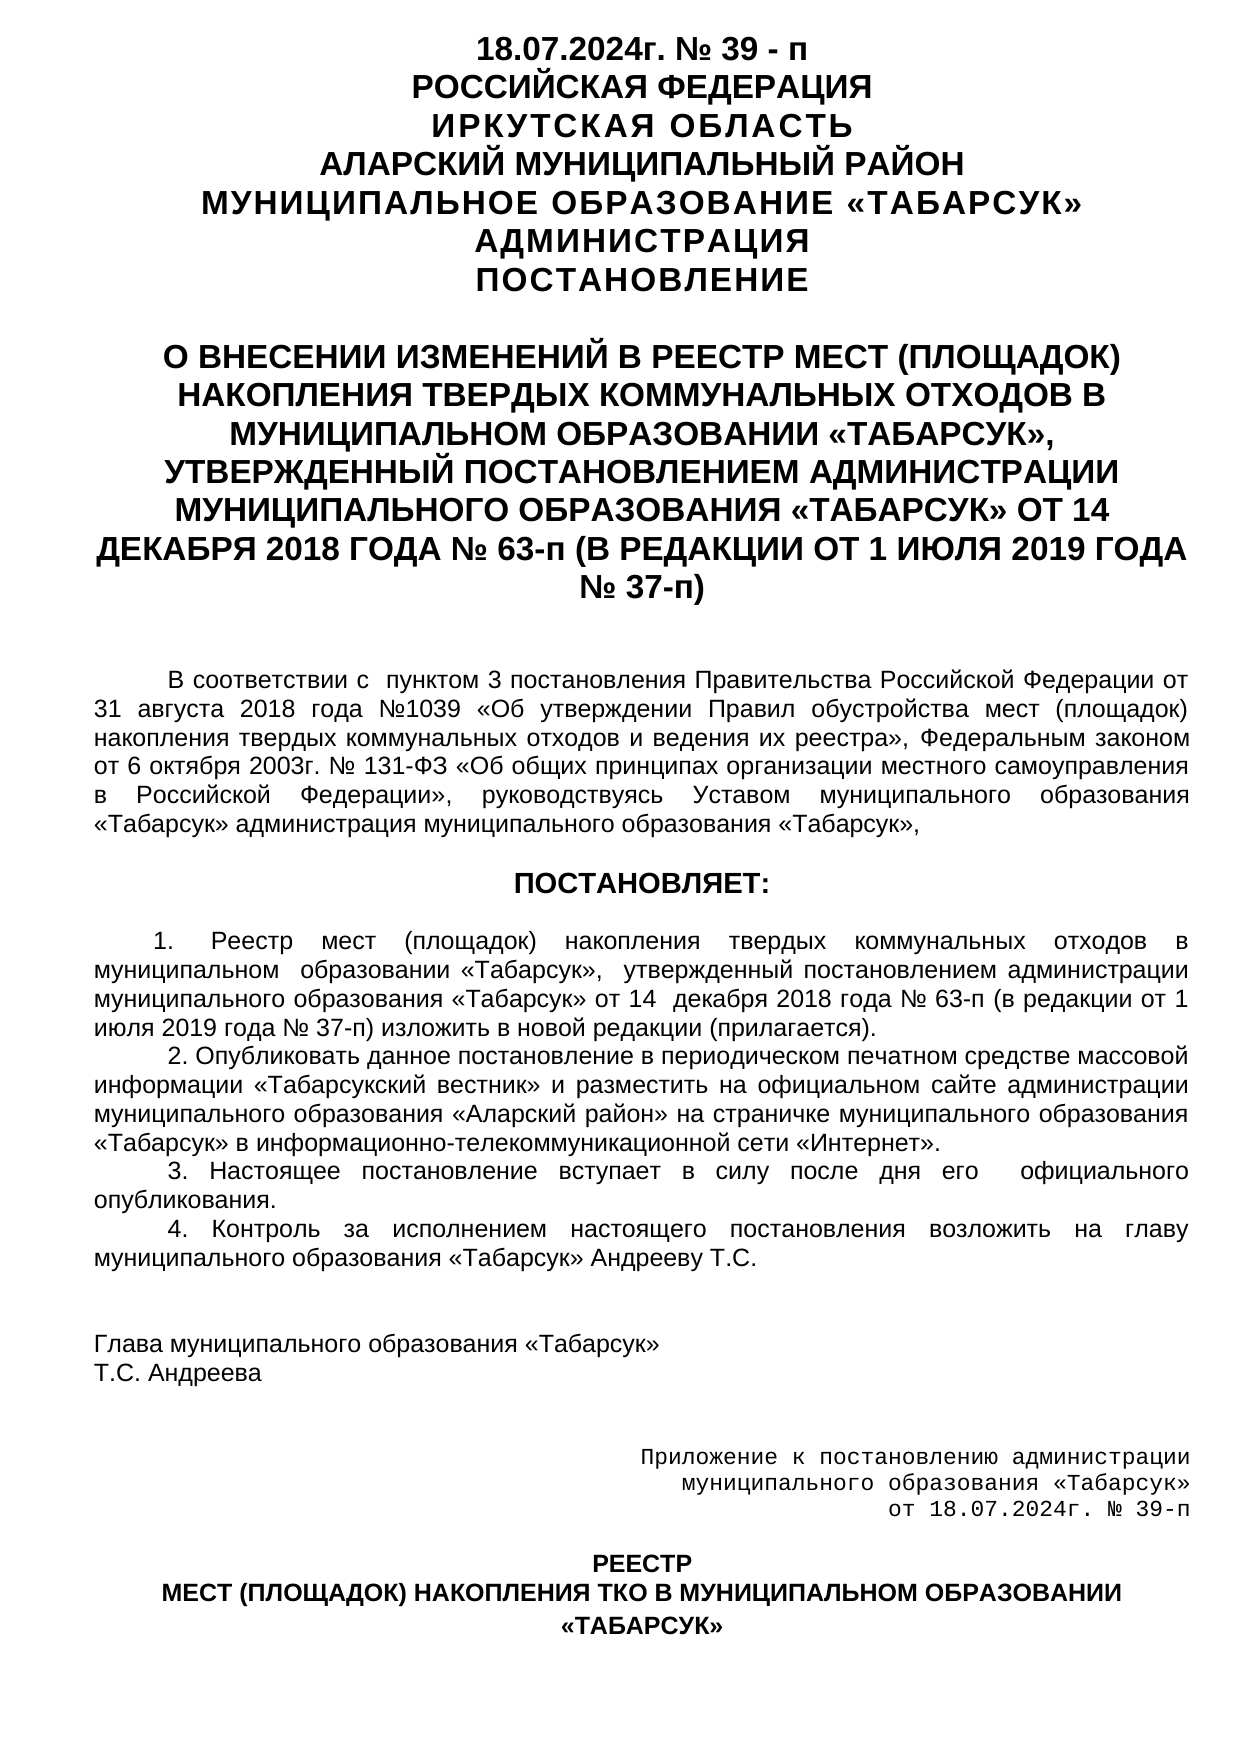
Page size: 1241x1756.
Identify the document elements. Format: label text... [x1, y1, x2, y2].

text ИРКУТСКАЯ ОБЛАСТЬ [94, 106, 1190, 144]
text МУНИЦИПАЛЬНОЕ ОБРАЗОВАНИЕ «ТАБАРСУК» [94, 183, 1190, 221]
text ПОСТАНОВЛЯЕТ: [94, 866, 1190, 900]
text В соответствии с пунктом 3 постановления Правительства Российской Федерации от 31 августа 2018 года №1039 «Об утверждении Правил обустройства мест (площадок) накопления твердых коммунальных отходов и ведения их реестра», Федеральным законом от 6 октября 2003г. № 131-ФЗ «Об общих принципах организации местного самоуправления в Российской Федерации», руководствуясь Уставом муниципального образования «Табарсук» администрация муниципального образования «Табарсук», [94, 665, 1190, 838]
text 4. Контроль за исполнением настоящего постановления возложить на главу муниципального образования «Табарсук» Андрееву Т.С. [94, 1214, 1190, 1271]
text 3. Настоящее постановление вступает в силу после дня его официального опубликования. [94, 1156, 1190, 1214]
text РОССИЙСКАЯ ФЕДЕРАЦИЯ [94, 68, 1190, 106]
text РЕЕСТР [94, 1549, 1190, 1578]
text 18.07.2024г. № 39 - п [94, 29, 1190, 68]
text МЕСТ (ПЛОЩАДОК) НАКОПЛЕНИЯ ТКО В МУНИЦИПАЛЬНОМ ОБРАЗОВАНИИ «ТАБАРСУК» [94, 1578, 1190, 1640]
text АЛАРСКИЙ МУНИЦИПАЛЬНЫЙ РАЙОН [94, 144, 1190, 183]
text Приложение к постановлению администрации [94, 1446, 1190, 1472]
text муниципального образования «Табарсук» [94, 1472, 1190, 1497]
text 2. Опубликовать данное постановление в периодическом печатном средстве массовой информации «Табарсукский вестник» и разместить на официальном сайте администрации муниципального образования «Аларский район» на страничке муниципального образования «Табарсук» в информационно-телекоммуникационной сети «Интернет». [94, 1041, 1190, 1156]
text от 18.07.2024г. № 39-п [94, 1497, 1190, 1523]
text Глава муниципального образования «Табарсук» [94, 1329, 1190, 1357]
text Т.С. Андреева [94, 1357, 1190, 1386]
list Реестр мест (площадок) накопления твердых коммунальных отходов в муниципальном образовании «Табарсук», утвержденный постановлением администрации муниципального образования «Табарсук» от 14 декабря 2018 года № 63-п (в редакции от 1 июля 2019 года № 37-п) изложить в новой редакции (прилагается). [94, 926, 1190, 1041]
text ПОСТАНОВЛЕНИЕ [94, 260, 1190, 298]
text О ВНЕСЕНИИ ИЗМЕНЕНИЙ В РЕЕСТР МЕСТ (ПЛОЩАДОК) НАКОПЛЕНИЯ ТВЕРДЫХ КОММУНАЛЬНЫХ ОТХОДОВ В МУНИЦИПАЛЬНОМ ОБРАЗОВАНИИ «ТАБАРСУК», УТВЕРЖДЕННЫЙ ПОСТАНОВЛЕНИЕМ АДМИНИСТРАЦИИ МУНИЦИПАЛЬНОГО ОБРАЗОВАНИЯ «ТАБАРСУК» ОТ 14 ДЕКАБРЯ 2018 ГОДА № 63-п (В РЕДАКЦИИ ОТ 1 ИЮЛЯ 2019 ГОДА № 37-п) [94, 337, 1190, 606]
text АДМИНИСТРАЦИЯ [94, 221, 1190, 260]
